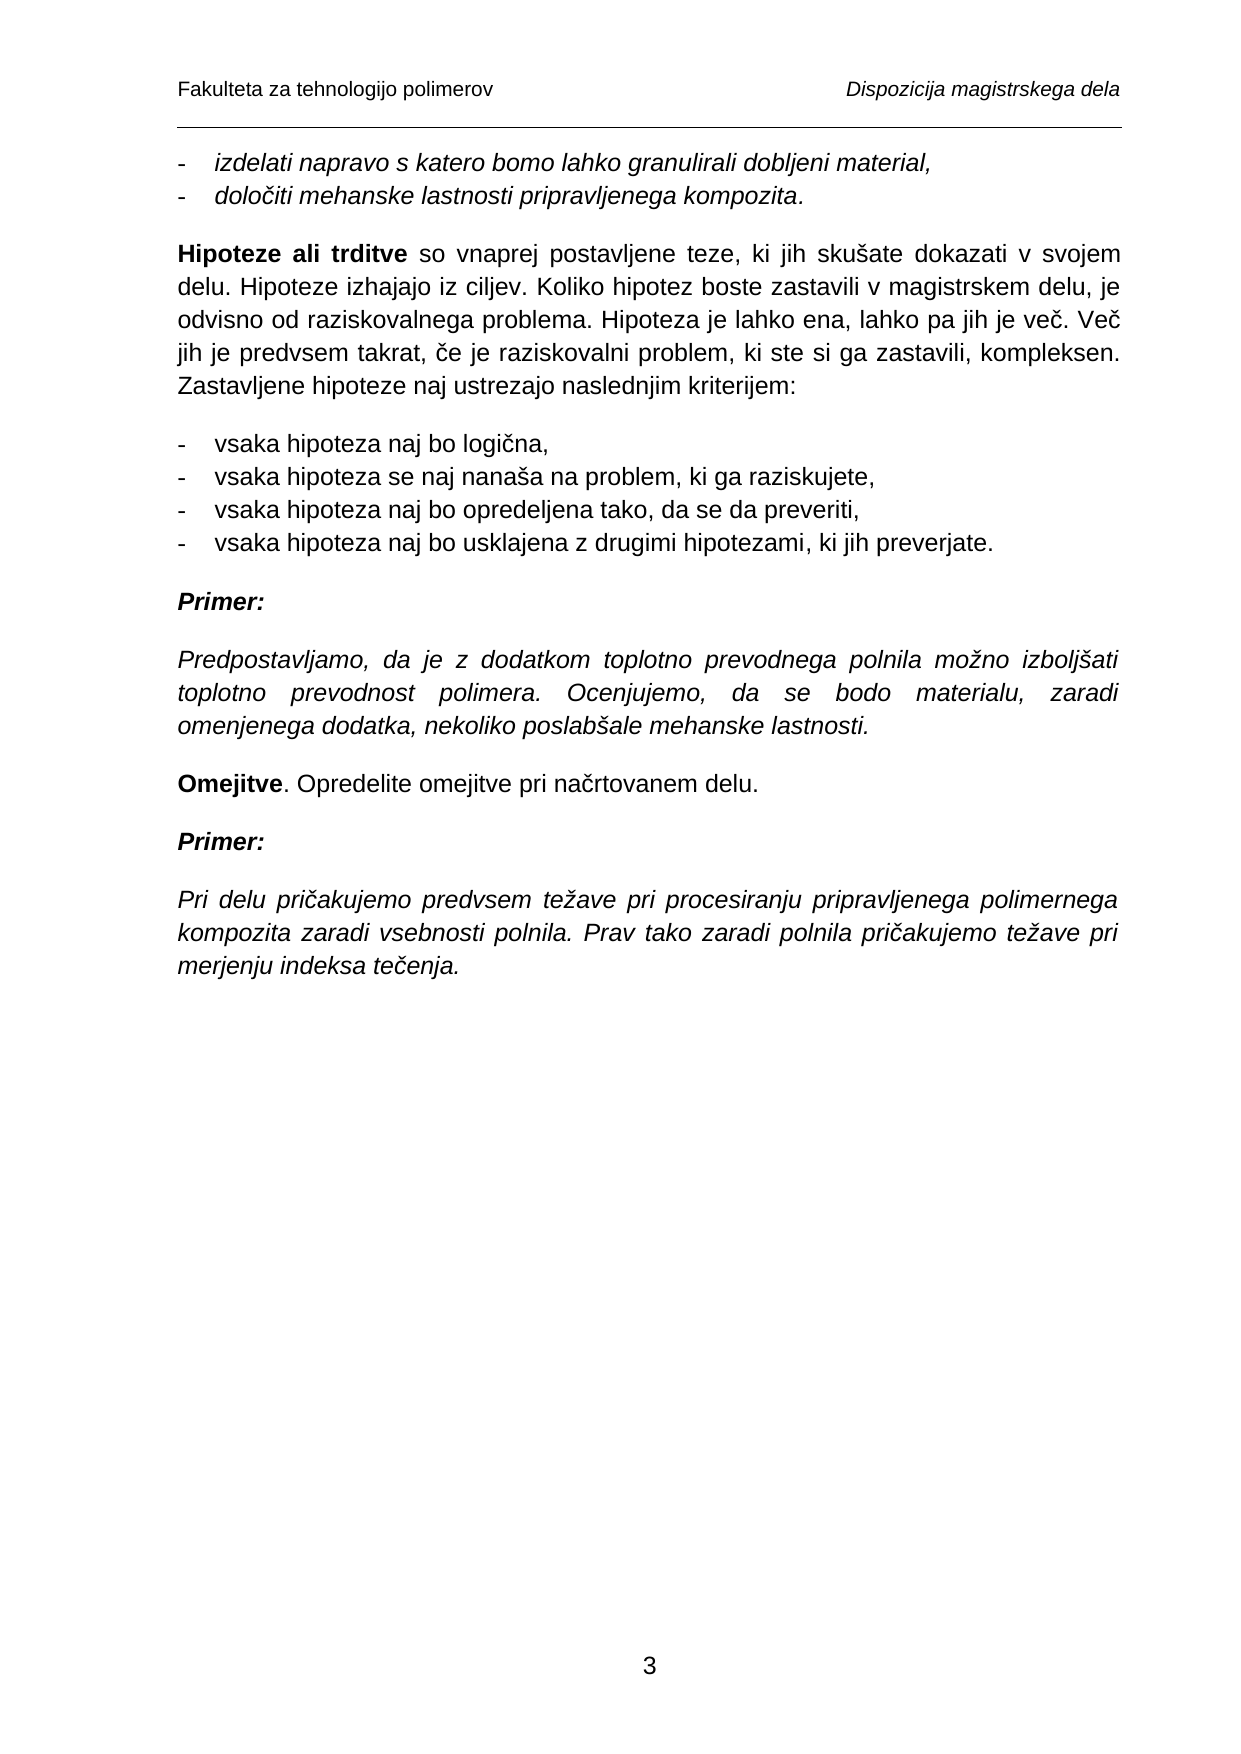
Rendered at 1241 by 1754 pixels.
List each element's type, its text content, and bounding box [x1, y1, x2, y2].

text Primer: [177, 587, 1122, 615]
text Primer: [177, 827, 1122, 855]
text vsaka hipoteza naj bo usklajena z drugimi hipotezami, ki jih preverjate. [177, 528, 1122, 557]
text Predpostavljamo, da je z dodatkom toplotno prevodnega polnila možno izboljšati toplotno prevodnost polimera. Ocenjujemo, da se bodo materialu, zaradi omenjenega dodatka, nekoliko poslabšale mehanske lastnosti. [177, 644, 1122, 739]
text določiti mehanske lastnosti pripravljenega kompozita. [177, 181, 1122, 210]
text vsaka hipoteza se naj nanaša na problem, ki ga raziskujete, [177, 462, 1122, 491]
text vsaka hipoteza naj bo opredeljena tako, da se da preveriti, [177, 495, 1122, 524]
text Omejitve. Opredelite omejitve pri načrtovanem delu. [177, 769, 1122, 797]
text izdelati napravo s katero bomo lahko granulirali dobljeni material, [177, 148, 1122, 177]
text vsaka hipoteza naj bo logična, [177, 429, 1122, 458]
text Hipoteze ali trditve so vnaprej postavljene teze, ki jih skušate dokazati v svojem delu. Hipoteze izhajajo iz ciljev. Koliko hipotez boste zastavili v magistrskem delu, je odvisno od raziskovalnega problema. Hipoteza je lahko ena, lahko pa jih je več. Več jih je predvsem takrat, če je raziskovalni problem, ki ste si ga zastavili, kompleksen. Zastavljene hipoteze naj ustrezajo naslednjim kriterijem: [177, 239, 1122, 400]
text Pri delu pričakujemo predvsem težave pri procesiranju pripravljenega polimernega kompozita zaradi vsebnosti polnila. Prav tako zaradi polnila pričakujemo težave pri merjenju indeksa tečenja. [177, 885, 1122, 979]
